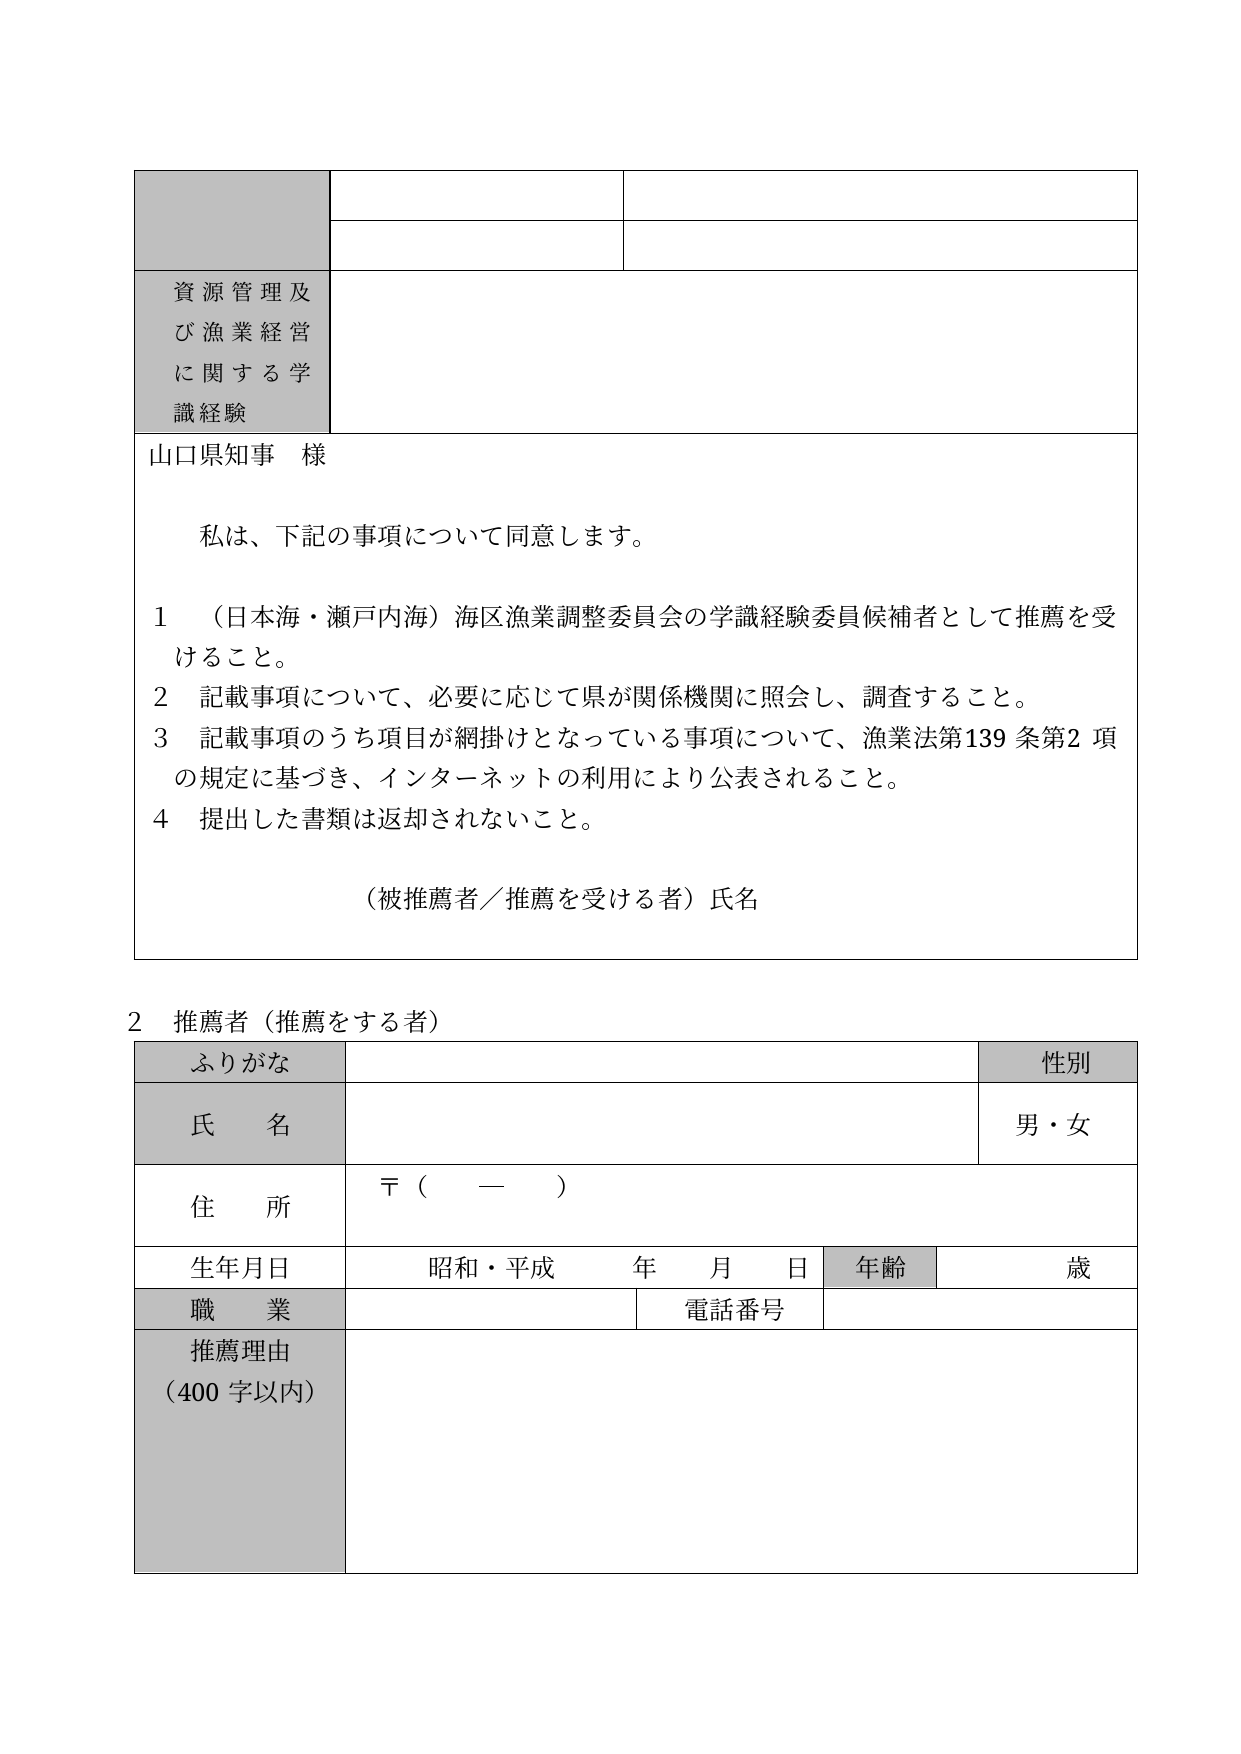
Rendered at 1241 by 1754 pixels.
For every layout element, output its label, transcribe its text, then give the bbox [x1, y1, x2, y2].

table_header 性別 [979, 1042, 1137, 1082]
table_cell 年齢 [824, 1247, 936, 1287]
table_cell 〒（ ─ ） [346, 1165, 1137, 1246]
table_cell [624, 171, 1137, 220]
table_cell 昭和・平成 年 月 日 [346, 1247, 823, 1287]
table_cell 住 所 [135, 1165, 345, 1246]
table_cell [331, 171, 623, 220]
table_cell 山口県知事 様 私は、下記の事項について同意します。 １ （日本海・瀬戸内海）海区漁業調整委員会の学識経験委員候補者として推薦を受けること。 ２ 記載事項について、必要に応じて県が関係機関に照会し、調査すること。 ３ 記載事項のうち項目が網掛けとなっている事項について、漁業法第139条第2項の規定に基づき、インターネットの利用により公表されること。 ４ 提出した書類は返却されないこと。 （被推薦者／推薦を受ける者）氏名 [135, 434, 1137, 959]
table_cell 氏 名 [135, 1083, 345, 1164]
table_cell [624, 221, 1137, 270]
table_cell 電話番号 [637, 1289, 823, 1329]
table_header [346, 1042, 978, 1082]
table_cell 男・女 [979, 1083, 1137, 1164]
table_cell 資源管理及び漁業経営に関する学識経験 [135, 271, 329, 432]
table_cell [346, 1330, 1137, 1572]
table_cell 推薦理由 （400字以内） [135, 1330, 345, 1572]
table_header ふりがな [135, 1042, 345, 1082]
table_cell [824, 1289, 1137, 1329]
table_cell [346, 1289, 636, 1329]
table_cell [331, 221, 623, 270]
table_cell [346, 1083, 978, 1164]
text ２ 推薦者（推薦をする者） [122, 1000, 1118, 1041]
table_cell 職 業 [135, 1289, 345, 1329]
table_cell 歳 [937, 1247, 1137, 1287]
table_cell 生年月日 [135, 1247, 345, 1287]
table_cell [331, 271, 1137, 432]
